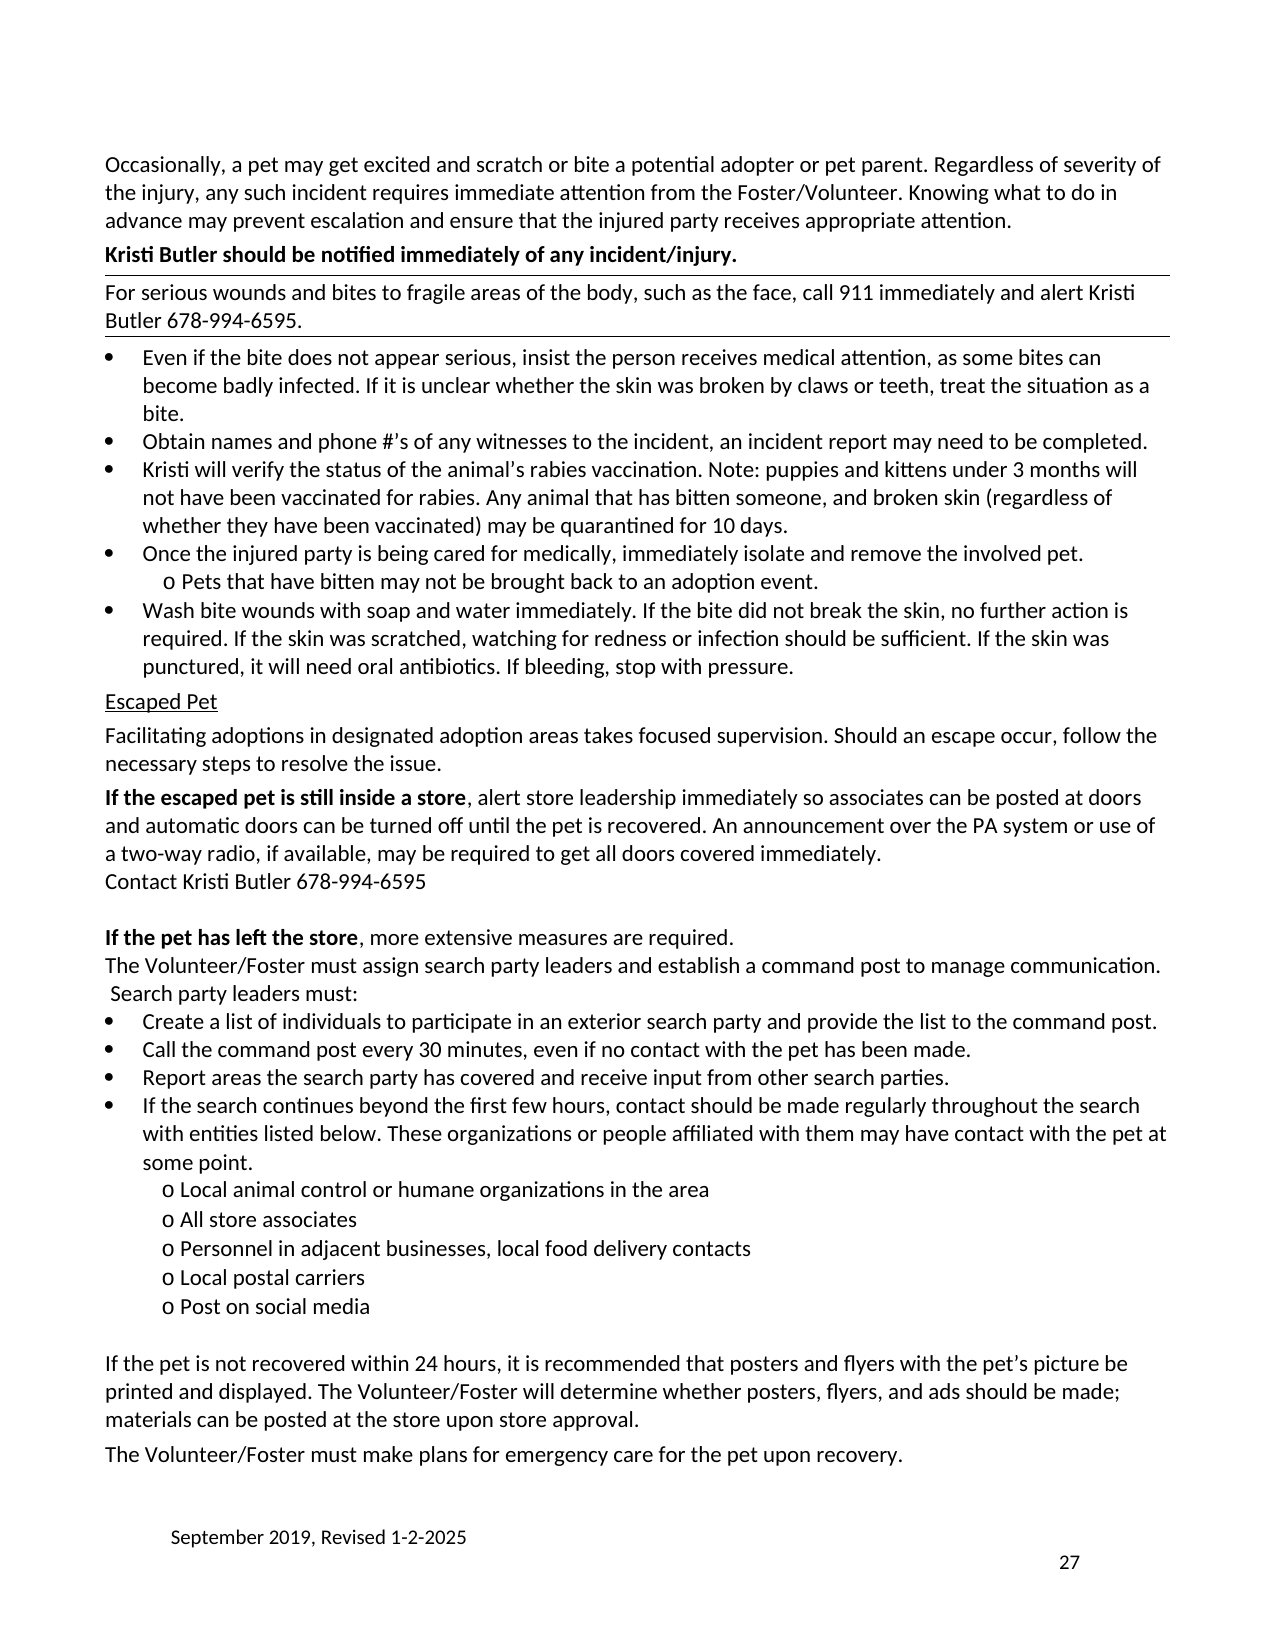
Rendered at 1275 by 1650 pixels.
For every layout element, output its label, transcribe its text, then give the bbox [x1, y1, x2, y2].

list Pets that have bitten may not be brought back to an adoption event. [162, 567, 1170, 596]
text If the escaped pet is still inside a store, alert store leadership immediately so associates can be posted at doors and automatic doors can be turned off until the pet is recovered. An announcement over the PA system or use of a two-way radio, if available, may be required to get all doors covered immediately. [105, 783, 1170, 867]
list All store associates [161, 1205, 1170, 1234]
list Local animal control or humane organizations in the area [161, 1176, 1170, 1205]
text If the pet has left the store, more extensive measures are required. [105, 923, 1170, 951]
list Local postal carriers [161, 1263, 1170, 1292]
list Report areas the search party has covered and receive input from other search parties. [105, 1063, 1170, 1092]
list Kristi will verify the status of the animal’s rabies vaccination. Note: puppies and kittens under 3 months will not have been vaccinated for rabies. Any animal that has bitten someone, and broken skin (regardless of whether they have been vaccinated) may be quarantined for 10 days. [105, 455, 1170, 539]
text Kristi Butler should be notified immediately of any incident/injury. [105, 240, 1170, 268]
list Once the injured party is being cared for medically, immediately isolate and remove the involved pet. [105, 539, 1170, 567]
text The Volunteer/Foster must make plans for emergency care for the pet upon recovery. [105, 1440, 1170, 1468]
text Facilitating adoptions in designated adoption areas takes focused supervision. Should an escape occur, follow the necessary steps to resolve the issue. [105, 721, 1170, 777]
text If the pet is not recovered within 24 hours, it is recommended that posters and flyers with the pet’s picture be printed and displayed. The Volunteer/Foster will determine whether posters, flyers, and ads should be made; materials can be posted at the store upon store approval. [105, 1349, 1170, 1433]
list Call the command post every 30 minutes, even if no contact with the pet has been made. [105, 1036, 1170, 1063]
text Contact Kristi Butler 678-994-6595 [105, 867, 1170, 895]
list Create a list of individuals to participate in an exterior search party and provide the list to the command post. [105, 1007, 1170, 1036]
list Obtain names and phone #’s of any witnesses to the incident, an incident report may need to be completed. [105, 427, 1170, 455]
list Personnel in adjacent businesses, local food delivery contacts [161, 1234, 1170, 1263]
list If the search continues beyond the first few hours, contact should be made regularly throughout the search with entities listed below. These organizations or people affiliated with them may have contact with the pet at some point. [105, 1092, 1170, 1176]
list Post on social media [161, 1292, 1170, 1321]
text The Volunteer/Foster must assign search party leaders and establish a command post to manage communication. [105, 951, 1170, 979]
text Search party leaders must: [105, 979, 1170, 1007]
list Wash bite wounds with soap and water immediately. If the bite did not break the skin, no further action is required. If the skin was scratched, watching for redness or infection should be sufficient. If the skin was punctured, it will need oral antibiotics. If bleeding, stop with pressure. [105, 596, 1170, 681]
text Escaped Pet [105, 687, 1170, 715]
text For serious wounds and bites to fragile areas of the body, such as the face, call 911 immediately and alert Kristi Butler 678-994-6595. [105, 276, 1170, 336]
list Even if the bite does not appear serious, insist the person receives medical attention, as some bites can become badly infected. If it is unclear whether the skin was broken by claws or teeth, treat the situation as a bite. [105, 343, 1170, 427]
text Occasionally, a pet may get excited and scratch or bite a potential adopter or pet parent. Regardless of severity of the injury, any such incident requires immediate attention from the Foster/Volunteer. Knowing what to do in advance may prevent escalation and ensure that the injured party receives appropriate attention. [105, 150, 1170, 234]
